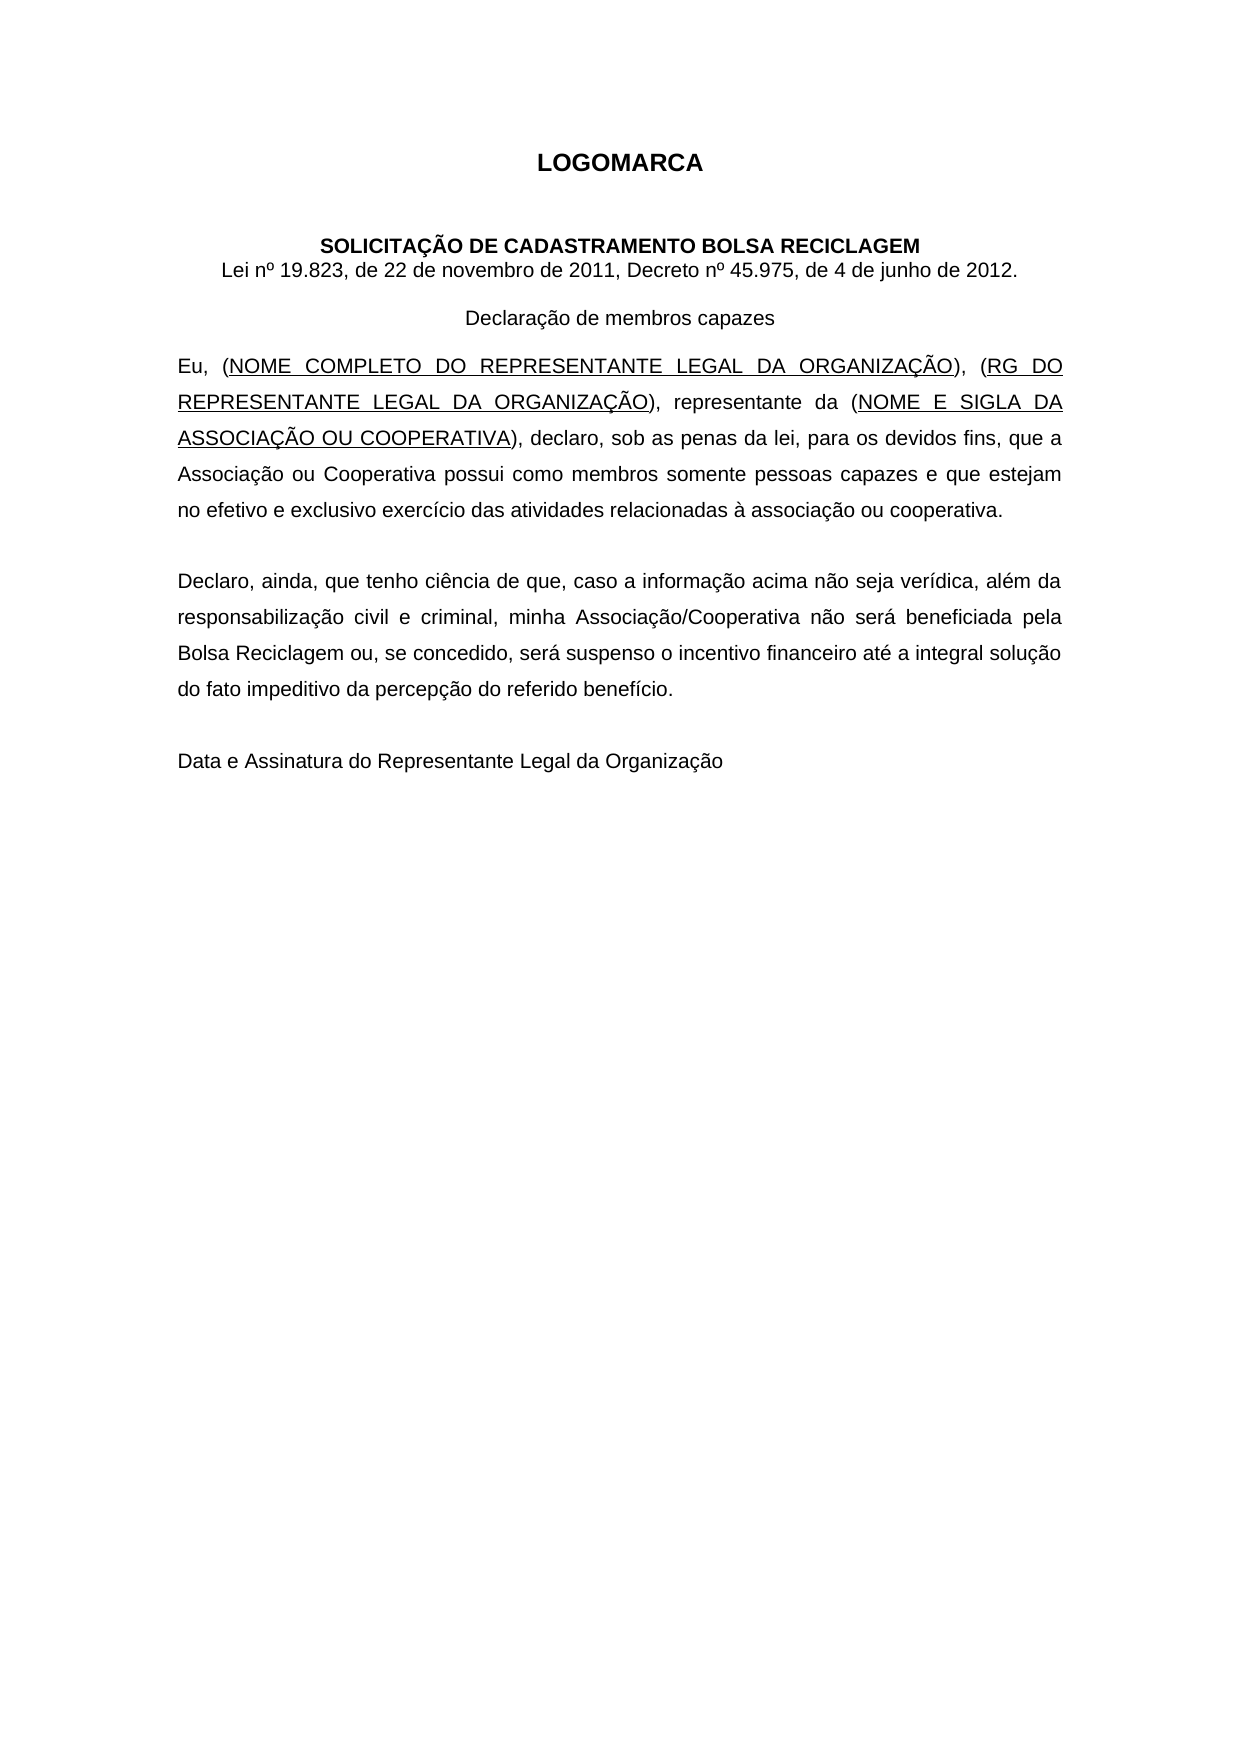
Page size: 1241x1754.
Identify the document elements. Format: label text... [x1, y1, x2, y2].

text LOGOMARCA [177, 148, 1063, 176]
text Declaração de membros capazes [177, 306, 1063, 330]
text Data e Assinatura do Representante Legal da Organização [177, 749, 1063, 773]
text SOLICITAÇÃO DE CADASTRAMENTO BOLSA RECICLAGEM [177, 234, 1063, 258]
text Lei nº 19.823, de 22 de novembro de 2011, Decreto nº 45.975, de 4 de junho de 2012. [177, 258, 1063, 282]
text Declaro, ainda, que tenho ciência de que, caso a informação acima não seja verídica, além da responsabilização civil e criminal, minha Associação/Cooperativa não será beneficiada pela Bolsa Reciclagem ou, se concedido, será suspenso o incentivo financeiro até a integral solução do fato impeditivo da percepção do referido benefício. [177, 569, 1063, 701]
text Eu, (NOME COMPLETO DO REPRESENTANTE LEGAL DA ORGANIZAÇÃO), (RG DO REPRESENTANTE LEGAL DA ORGANIZAÇÃO), representante da (NOME E SIGLA DA ASSOCIAÇÃO OU COOPERATIVA), declaro, sob as penas da lei, para os devidos fins, que a Associação ou Cooperativa possui como membros somente pessoas capazes e que estejam no efetivo e exclusivo exercício das atividades relacionadas à associação ou cooperativa. [177, 354, 1063, 521]
